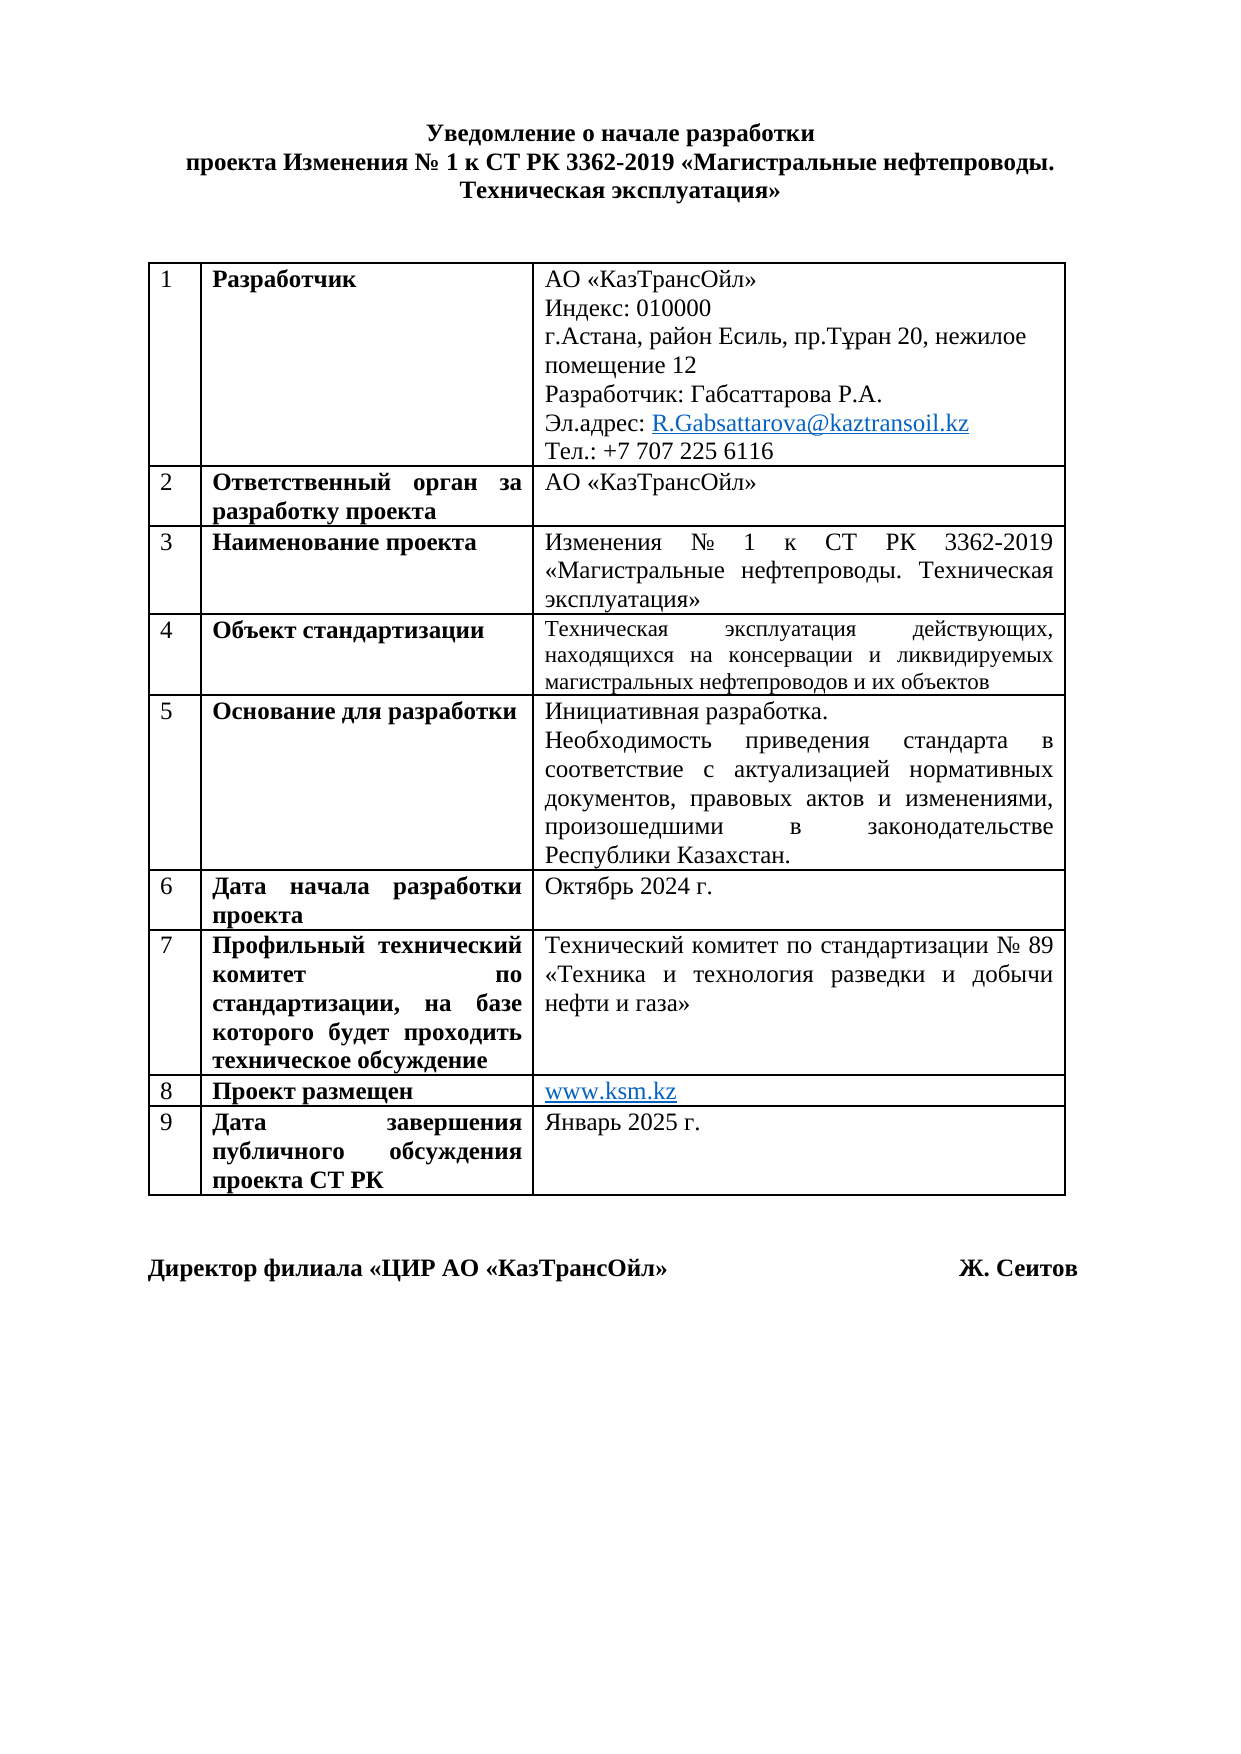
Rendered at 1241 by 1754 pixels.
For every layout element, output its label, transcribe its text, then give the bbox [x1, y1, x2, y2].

text проекта Изменения № 1 к СТ РК 3362-2019 «Магистральные нефтепроводы. Техническая эксплуатация» [148, 147, 1092, 204]
table_cell Наименование проекта [202, 527, 532, 613]
table_cell 7 [150, 931, 200, 1074]
table_header АО «КазТрансОйл» Индекс: 010000 г.Астана, район Есиль, пр.Тұран 20, нежилое помещение 12 Разработчик: Габсаттарова Р.А. Эл.адрес: R.Gabsattarova@kaztransoil.kz Тел.: +7 707 225 6116 [534, 264, 1064, 465]
text Директор филиала «ЦИР АО «КазТрансОйл» Ж. Сеитов [148, 1253, 1092, 1282]
table_cell Октябрь 2024 г. [534, 871, 1064, 928]
table_cell Ответственный орган за разработку проекта [202, 467, 532, 525]
table_cell Основание для разработки [202, 696, 532, 869]
table_cell Проект размещен [202, 1076, 532, 1105]
table_header 1 [150, 264, 200, 465]
table_cell 3 [150, 527, 200, 613]
table_cell 9 [150, 1107, 200, 1193]
table_cell 5 [150, 696, 200, 869]
table_cell Дата начала разработки проекта [202, 871, 532, 928]
table_cell Январь 2025 г. [534, 1107, 1064, 1193]
table_cell АО «КазТрансОйл» [534, 467, 1064, 525]
table_cell Изменения № 1 к СТ РК 3362-2019 «Магистральные нефтепроводы. Техническая эксплуатация» [534, 527, 1064, 613]
table_cell Дата завершения публичного обсуждения проекта СТ РК [202, 1107, 532, 1193]
table_cell www.ksm.kz [534, 1076, 1064, 1105]
table_cell 4 [150, 615, 200, 694]
table_cell 8 [150, 1076, 200, 1105]
table_cell 2 [150, 467, 200, 525]
table_cell Техническая эксплуатация действующих, находящихся на консервации и ликвидируемых магистральных нефтепроводов и их объектов [534, 615, 1064, 694]
table_cell Профильный технический комитет по стандартизации, на базе которого будет проходить техническое обсуждение [202, 931, 532, 1074]
table_cell 6 [150, 871, 200, 928]
table_cell Технический комитет по стандартизации № 89 «Техника и технология разведки и добычи нефти и газа» [534, 931, 1064, 1074]
table_cell Объект стандартизации [202, 615, 532, 694]
text Уведомление о начале разработки [148, 118, 1092, 147]
table_header Разработчик [202, 264, 532, 465]
table_cell Инициативная разработка. Необходимость приведения стандарта в соответствие с актуализацией нормативных документов, правовых актов и изменениями, произошедшими в законодательстве Республики Казахстан. [534, 696, 1064, 869]
